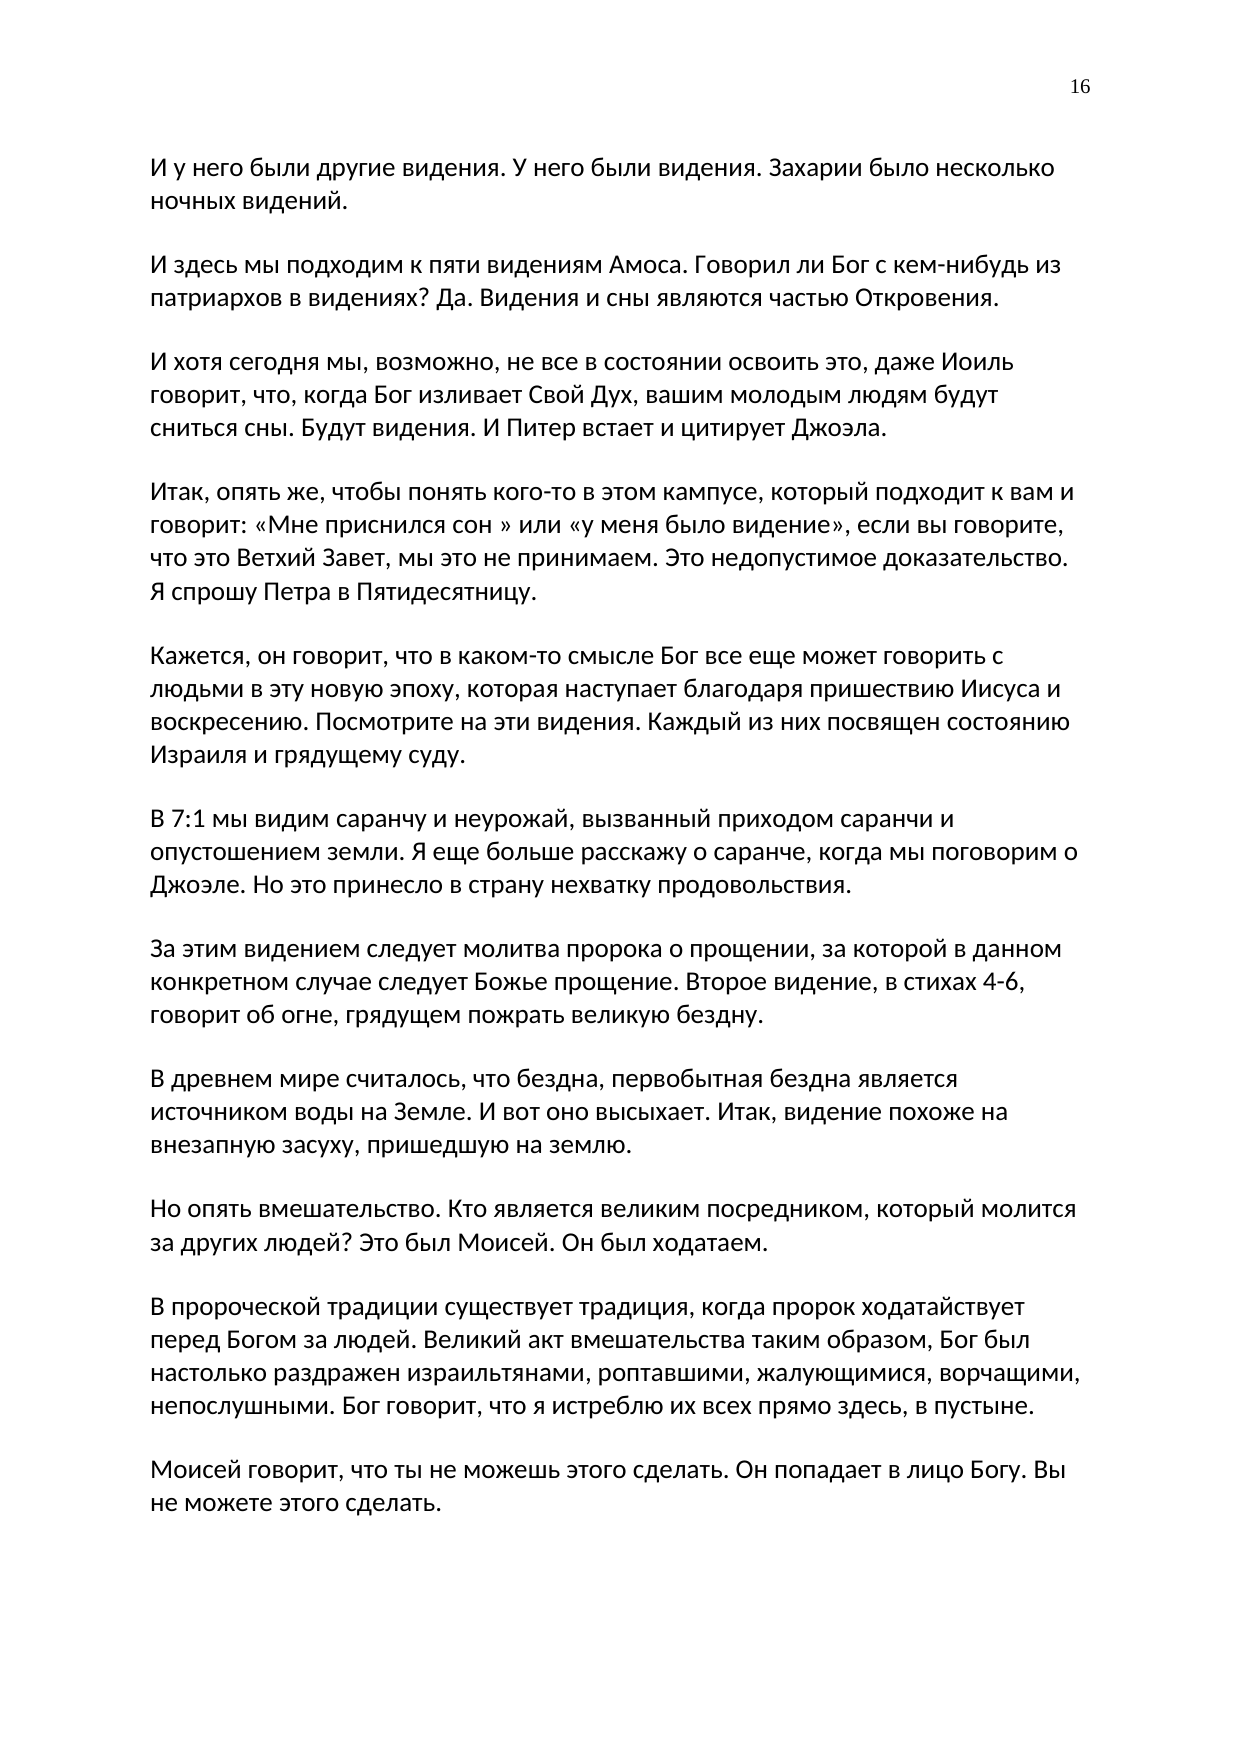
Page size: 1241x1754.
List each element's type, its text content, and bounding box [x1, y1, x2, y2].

text Но опять вмешательство. Кто является великим посредником, который молится за других людей? Это был Моисей. Он был ходатаем. [150, 1192, 1090, 1258]
text В 7:1 мы видим саранчу и неурожай, вызванный приходом саранчи и опустошением земли. Я еще больше расскажу о саранче, когда мы поговорим о Джоэле. Но это принесло в страну нехватку продовольствия. [150, 801, 1090, 900]
text Итак, опять же, чтобы понять кого-то в этом кампусе, который подходит к вам и говорит: «Мне приснился сон » или «у меня было видение», если вы говорите, что это Ветхий Завет, мы это не принимаем. Это недопустимое доказательство. Я спрошу Петра в Пятидесятницу. [150, 474, 1090, 607]
text Моисей говорит, что ты не можешь этого сделать. Он попадает в лицо Богу. Вы не можете этого сделать. [150, 1452, 1090, 1518]
text И здесь мы подходим к пяти видениям Амоса. Говорил ли Бог с кем-нибудь из патриархов в видениях? Да. Видения и сны являются частью Откровения. [150, 247, 1090, 313]
text И хотя сегодня мы, возможно, не все в состоянии освоить это, даже Иоиль говорит, что, когда Бог изливает Свой Дух, вашим молодым людям будут сниться сны. Будут видения. И Питер встает и цитирует Джоэла. [150, 344, 1090, 443]
text В пророческой традиции существует традиция, когда пророк ходатайствует перед Богом за людей. Великий акт вмешательства таким образом, Бог был настолько раздражен израильтянами, роптавшими, жалующимися, ворчащими, непослушными. Бог говорит, что я истреблю их всех прямо здесь, в пустыне. [150, 1289, 1090, 1421]
text В древнем мире считалось, что бездна, первобытная бездна является источником воды на Земле. И вот оно высыхает. Итак, видение похоже на внезапную засуху, пришедшую на землю. [150, 1061, 1090, 1161]
text Кажется, он говорит, что в каком-то смысле Бог все еще может говорить с людьми в эту новую эпоху, которая наступает благодаря пришествию Иисуса и воскресению. Посмотрите на эти видения. Каждый из них посвящен состоянию Израиля и грядущему суду. [150, 638, 1090, 770]
text И у него были другие видения. У него были видения. Захарии было несколько ночных видений. [150, 150, 1090, 216]
text За этим видением следует молитва пророка о прощении, за которой в данном конкретном случае следует Божье прощение. Второе видение, в стихах 4-6, говорит об огне, грядущем пожрать великую бездну. [150, 931, 1090, 1030]
